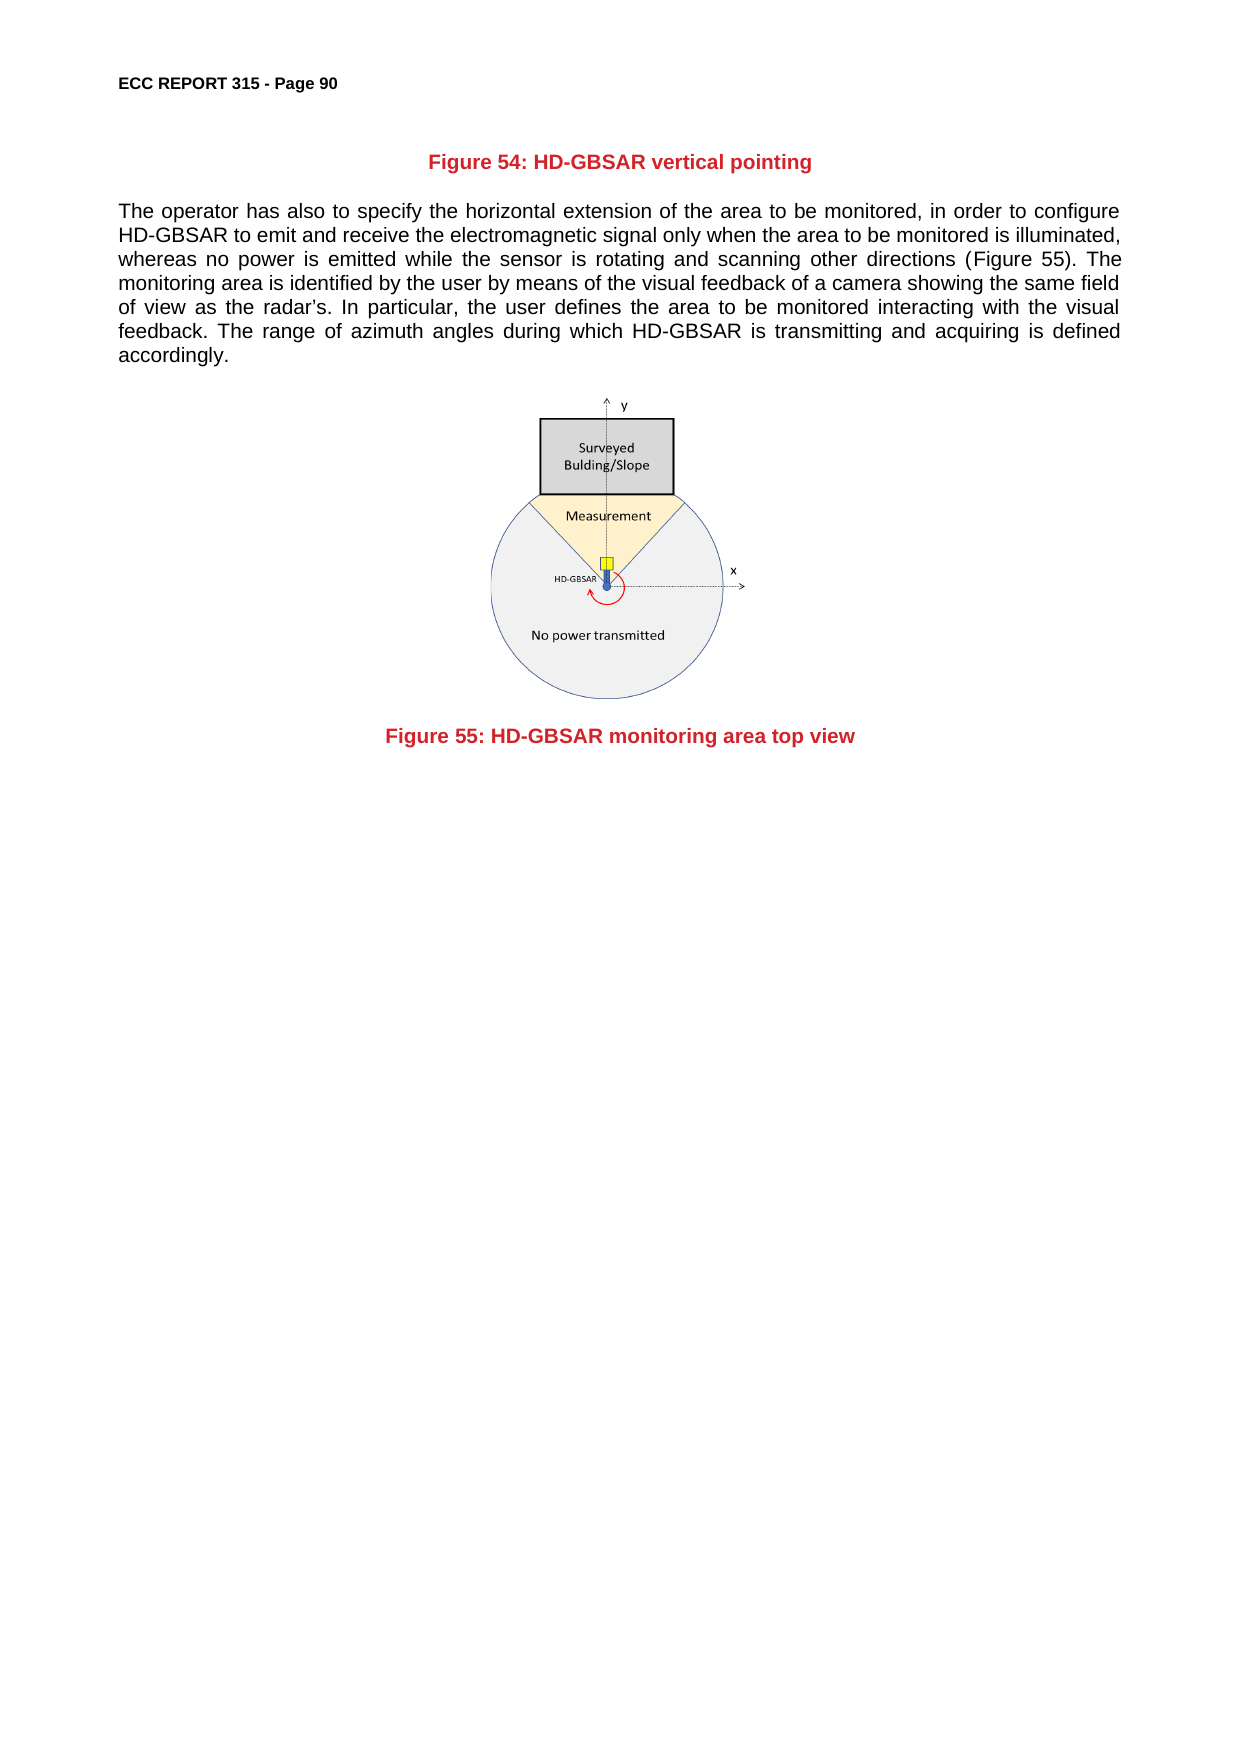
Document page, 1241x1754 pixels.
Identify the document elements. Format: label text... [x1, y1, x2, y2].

text Figure 55: HD-GBSAR monitoring area top view [118, 724, 1122, 748]
text Figure 54: HD-GBSAR vertical pointing [118, 150, 1122, 174]
text The operator has also to specify the horizontal extension of the area to be monitored, in order to configure HD-GBSAR to emit and receive the electromagnetic signal only when the area to be monitored is illuminated, whereas no power is emitted while the sensor is rotating and scanning other directions (Figure 55). The monitoring area is identified by the user by means of the visual feedback of a camera showing the same field of view as the radar’s. In particular, the user defines the area to be monitored interacting with the visual feedback. The range of azimuth angles during which HD-GBSAR is transmitting and acquiring is defined accordingly. [118, 199, 1122, 367]
picture [490, 391, 750, 699]
